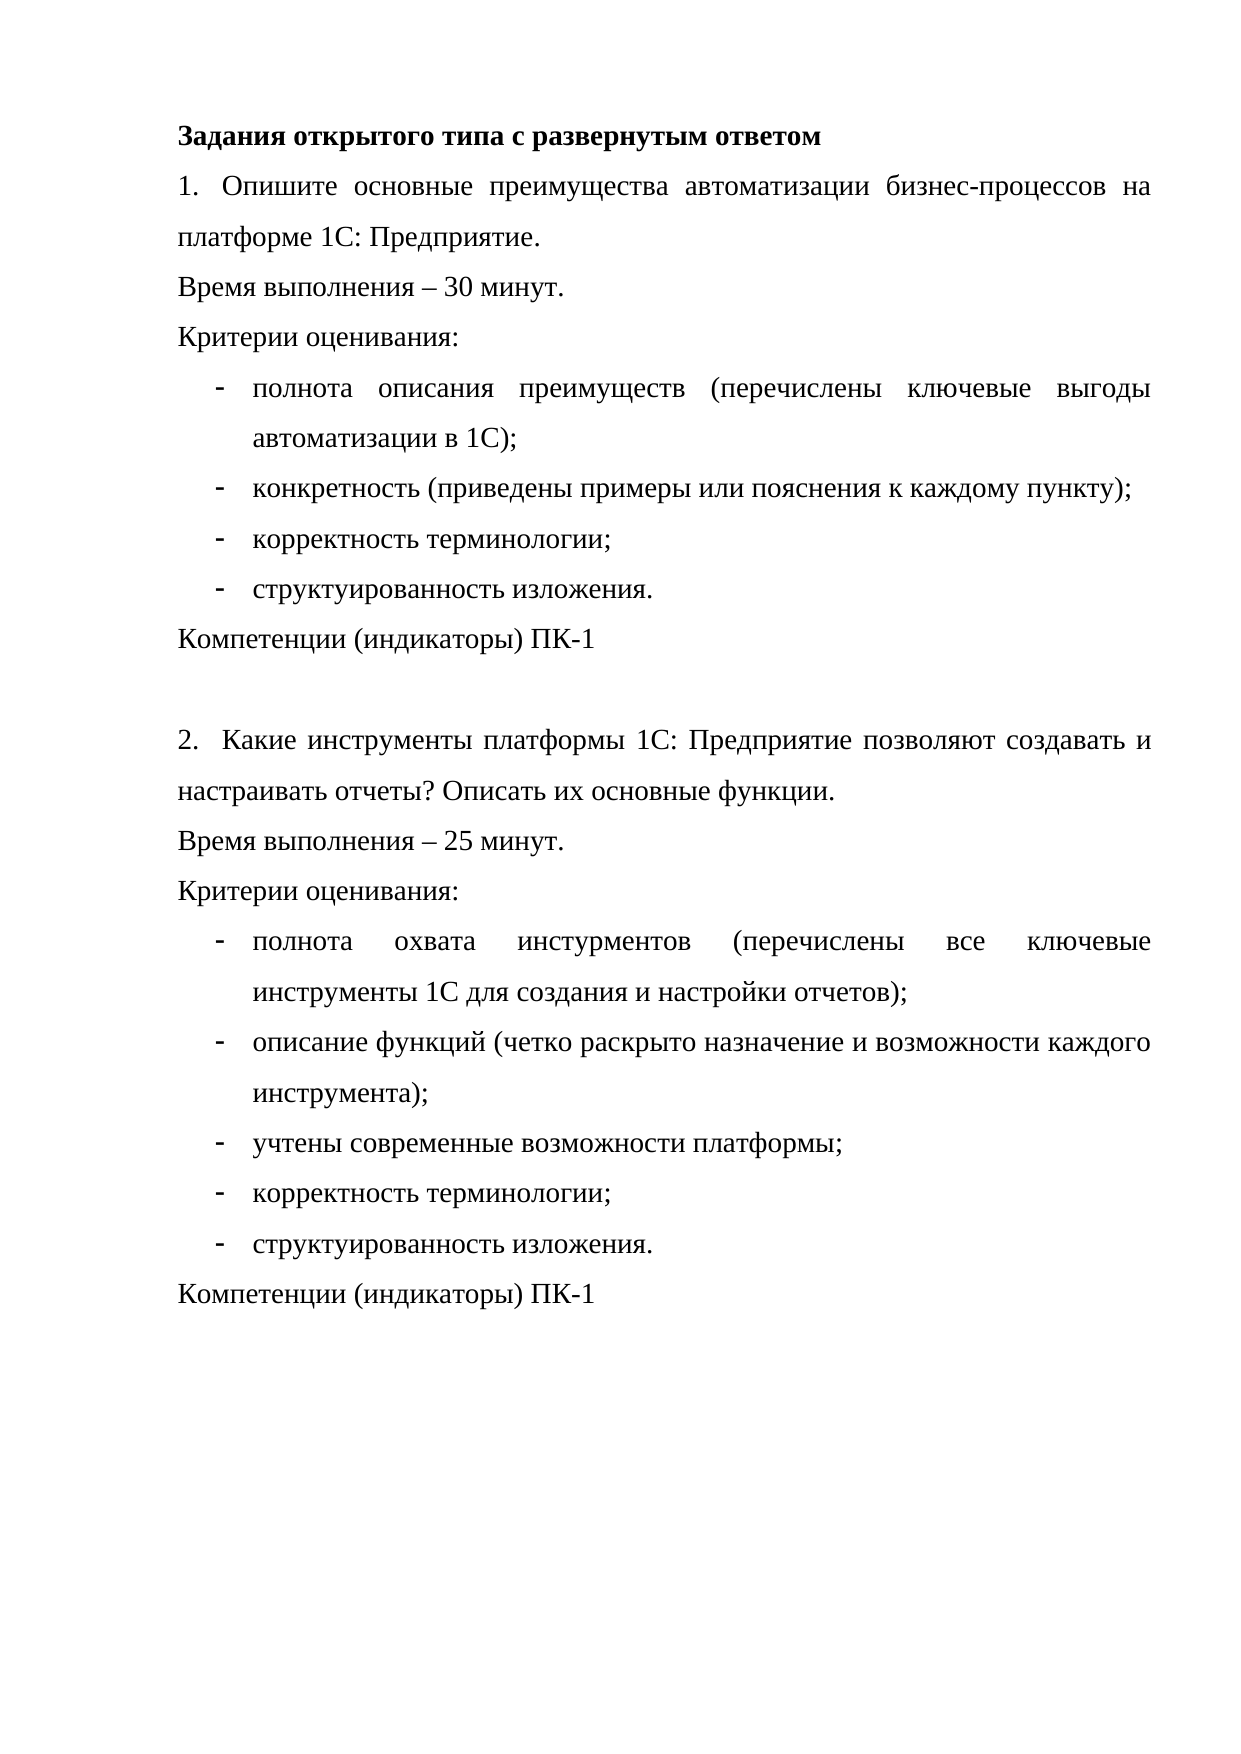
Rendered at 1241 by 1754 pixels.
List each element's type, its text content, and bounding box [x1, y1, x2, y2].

text Компетенции (индикаторы) ПК-1 [177, 622, 1152, 655]
list структуированность изложения. [215, 571, 1152, 605]
text Компетенции (индикаторы) ПК-1 [177, 1276, 1152, 1310]
text Критерии оценивания: [177, 319, 1152, 353]
list полнота охвата инстурментов (перечислены все ключевые инструменты 1С для создания и настройки отчетов); [215, 923, 1152, 1007]
text Задания открытого типа с развернутым ответом [177, 118, 1152, 152]
text Критерии оценивания: [177, 873, 1152, 907]
text Время выполнения – 30 минут. [177, 269, 1152, 303]
list конкретность (приведены примеры или пояснения к каждому пункту); [215, 470, 1152, 504]
list корректность терминологии; [215, 521, 1152, 554]
list структуированность изложения. [215, 1226, 1152, 1259]
list Какие инструменты платформы 1С: Предприятие позволяют создавать и настраивать отчеты? Описать их основные функции. [177, 722, 1152, 806]
list описание функций (четко раскрыто назначение и возможности каждого инструмента); [215, 1024, 1152, 1108]
list полнота описания преимуществ (перечислены ключевые выгоды автоматизации в 1С); [215, 370, 1152, 454]
list корректность терминологии; [215, 1175, 1152, 1209]
list Опишите основные преимущества автоматизации бизнес-процессов на платформе 1С: Предприятие. [177, 168, 1152, 252]
text Время выполнения – 25 минут. [177, 823, 1152, 856]
list учтены современные возможности платформы; [215, 1125, 1152, 1159]
